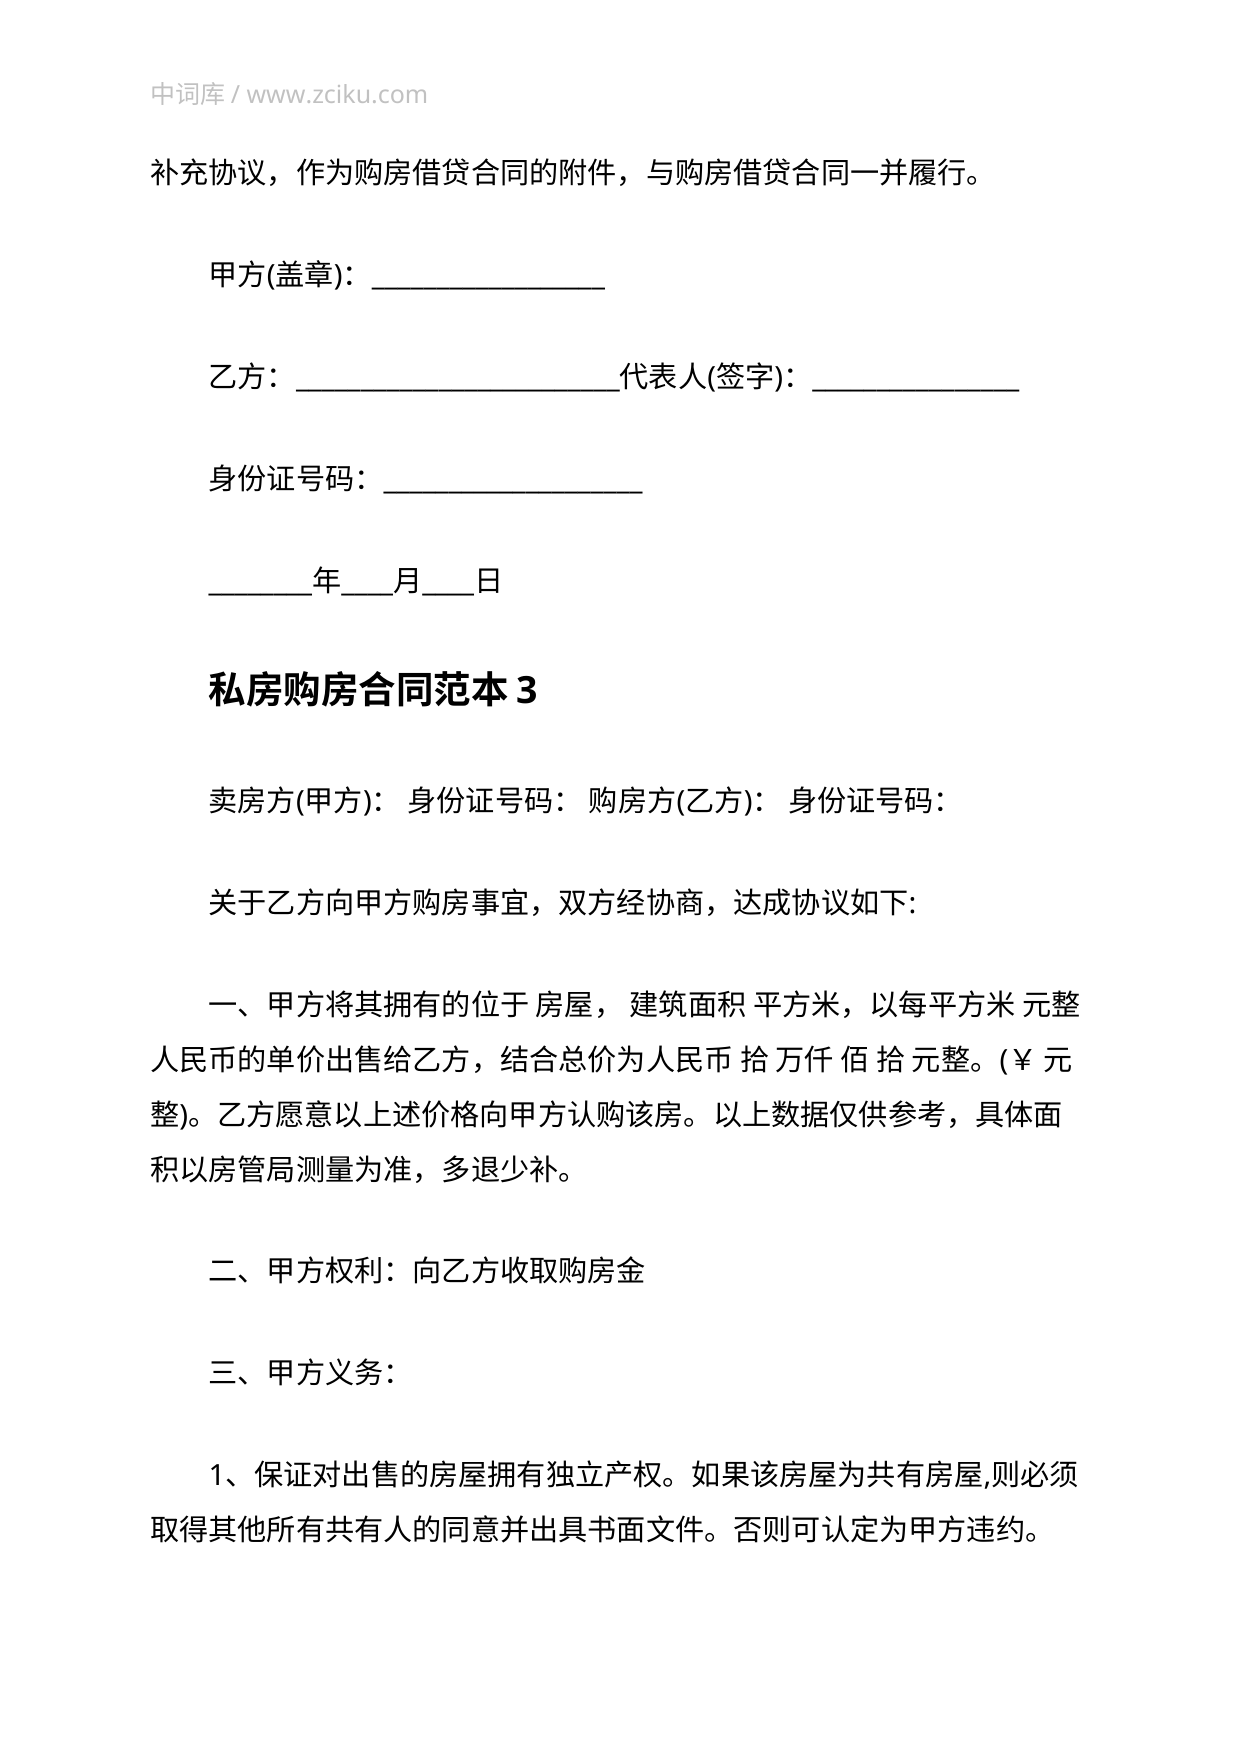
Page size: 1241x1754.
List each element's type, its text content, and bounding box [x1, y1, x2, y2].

text 二、甲方权利：向乙方收取购房金 [150, 1248, 1090, 1290]
text 1、保证对出售的房屋拥有独立产权。如果该房屋为共有房屋,则必须取得其他所有共有人的同意并出具书面文件。否则可认定为甲方违约。 [150, 1451, 1090, 1549]
text 卖房方(甲方)： 身份证号码： 购房方(乙方)： 身份证号码： [150, 777, 1090, 820]
text 私房购房合同范本3 [150, 660, 1090, 714]
text 身份证号码：____________________ [150, 456, 1090, 498]
text 三、甲方义务： [150, 1350, 1090, 1392]
text 关于乙方向甲方购房事宜，双方经协商，达成协议如下: [150, 879, 1090, 922]
text 一、甲方将其拥有的位于 房屋， 建筑面积 平方米，以每平方米 元整人民币的单价出售给乙方，结合总价为人民币 拾 万仟 佰 拾 元整。(￥ 元整)。乙方愿意以上述价格向甲方认购该房。以上数据仅供参考，具体面积以房管局测量为准，多退少补。 [150, 981, 1090, 1188]
text 甲方(盖章)：__________________ [150, 252, 1090, 294]
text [150, 150, 1090, 192]
text ________年____月____日 [150, 558, 1090, 600]
text 乙方：_________________________代表人(签字)：________________ [150, 354, 1090, 396]
